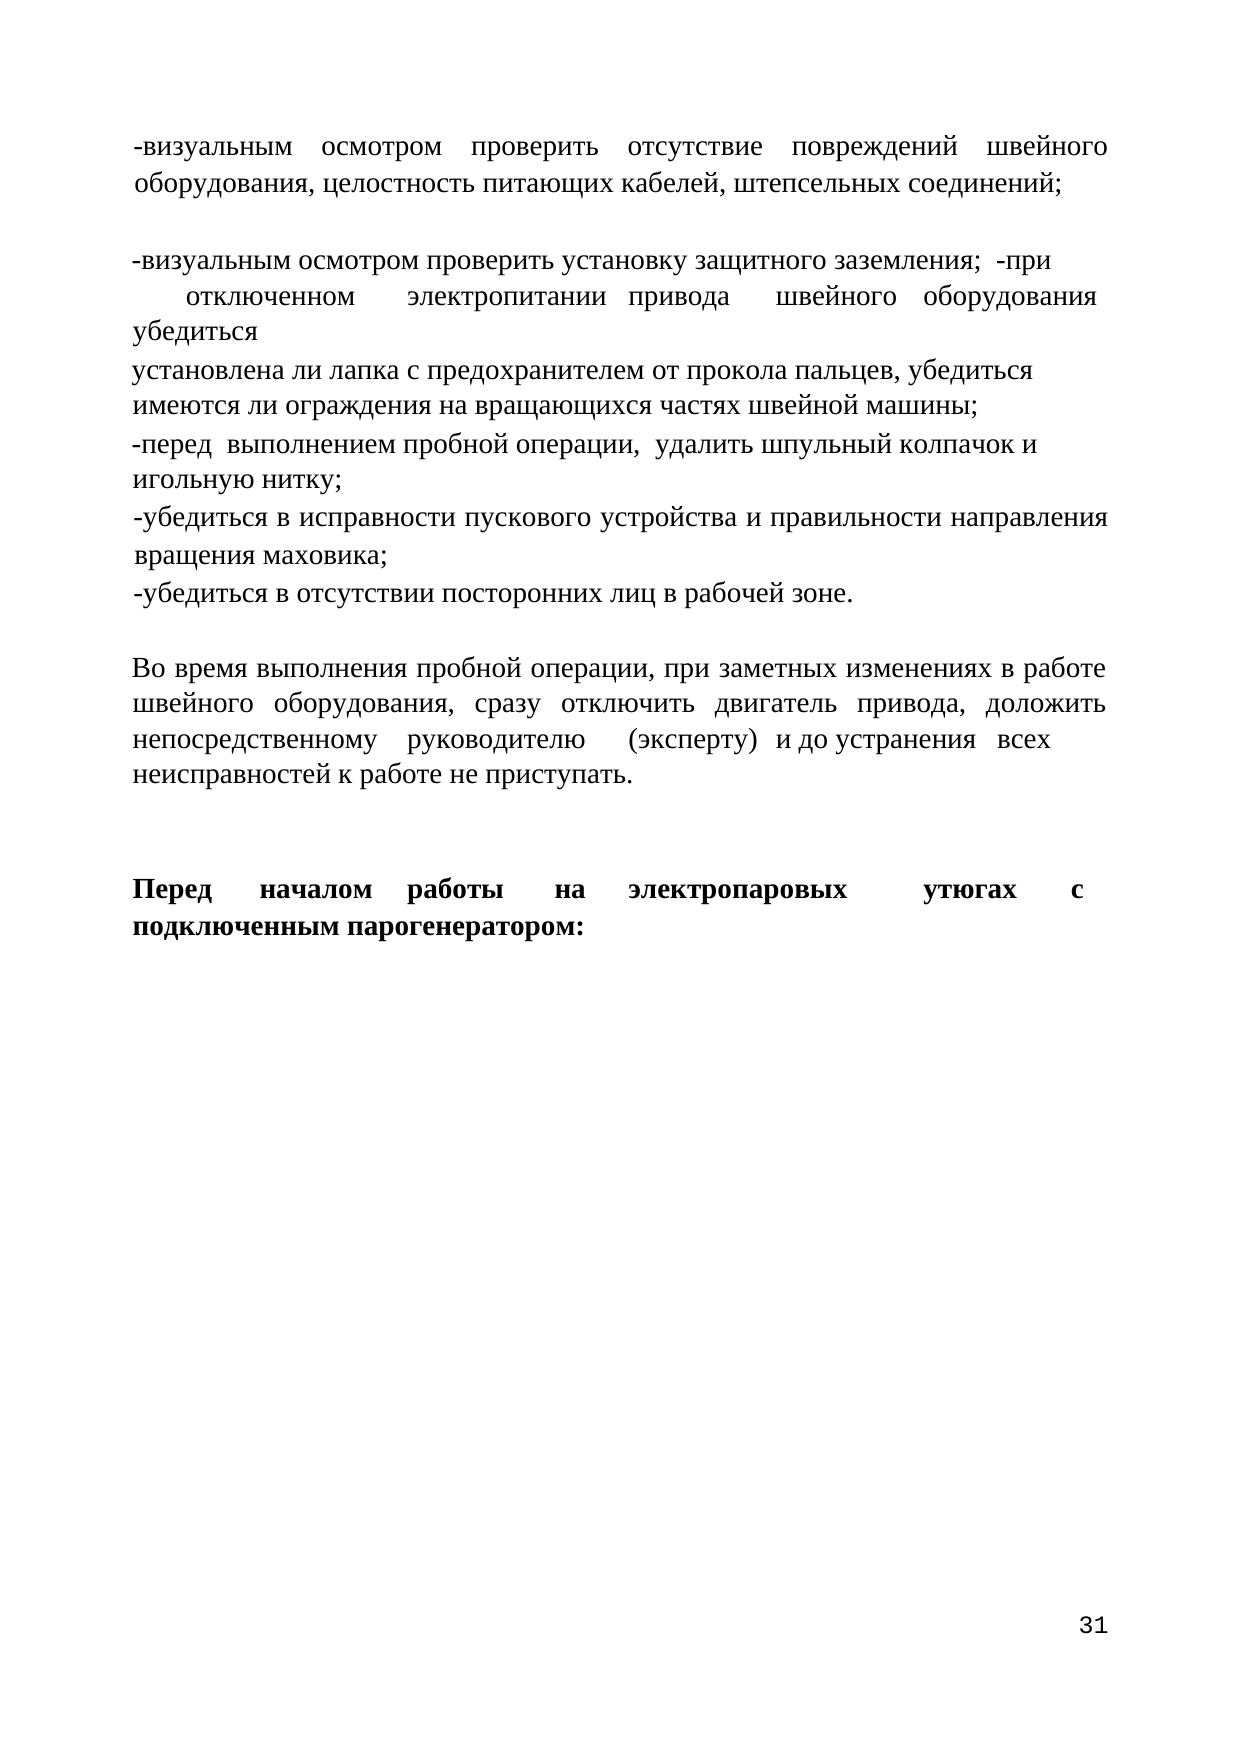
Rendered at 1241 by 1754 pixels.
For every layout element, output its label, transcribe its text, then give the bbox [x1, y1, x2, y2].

text Перед началом работы на электропаровых утюгах с подключенным парогенератором: [131, 871, 1108, 942]
text -перед выполнением пробной операции, удалить шпульный колпачок и игольную нитку; [131, 426, 1107, 495]
text -убедиться в отсутствии посторонних лиц в рабочей зоне. [133, 575, 1108, 609]
text -визуальным осмотром проверить отсутствие повреждений швейного оборудования, целостность питающих кабелей, штепсельных соединений; [133, 128, 1108, 198]
text установлена ли лапка с предохранителем от прокола пальцев, убедиться имеются ли ограждения на вращающихся частях швейной машины; [131, 352, 1107, 421]
text Во время выполнения пробной операции, при заметных изменениях в работе швейного оборудования, сразу отключить двигатель привода, доложить непосредственному руководителю (эксперту) и до устранения всех неисправностей к работе не приступать. [131, 650, 1107, 790]
text -визуальным осмотром проверить установку защитного заземления; -при отключенном электропитании привода швейного оборудования убедиться [131, 242, 1107, 347]
text -убедиться в исправности пускового устройства и правильности направления вращения маховика; [133, 499, 1108, 570]
